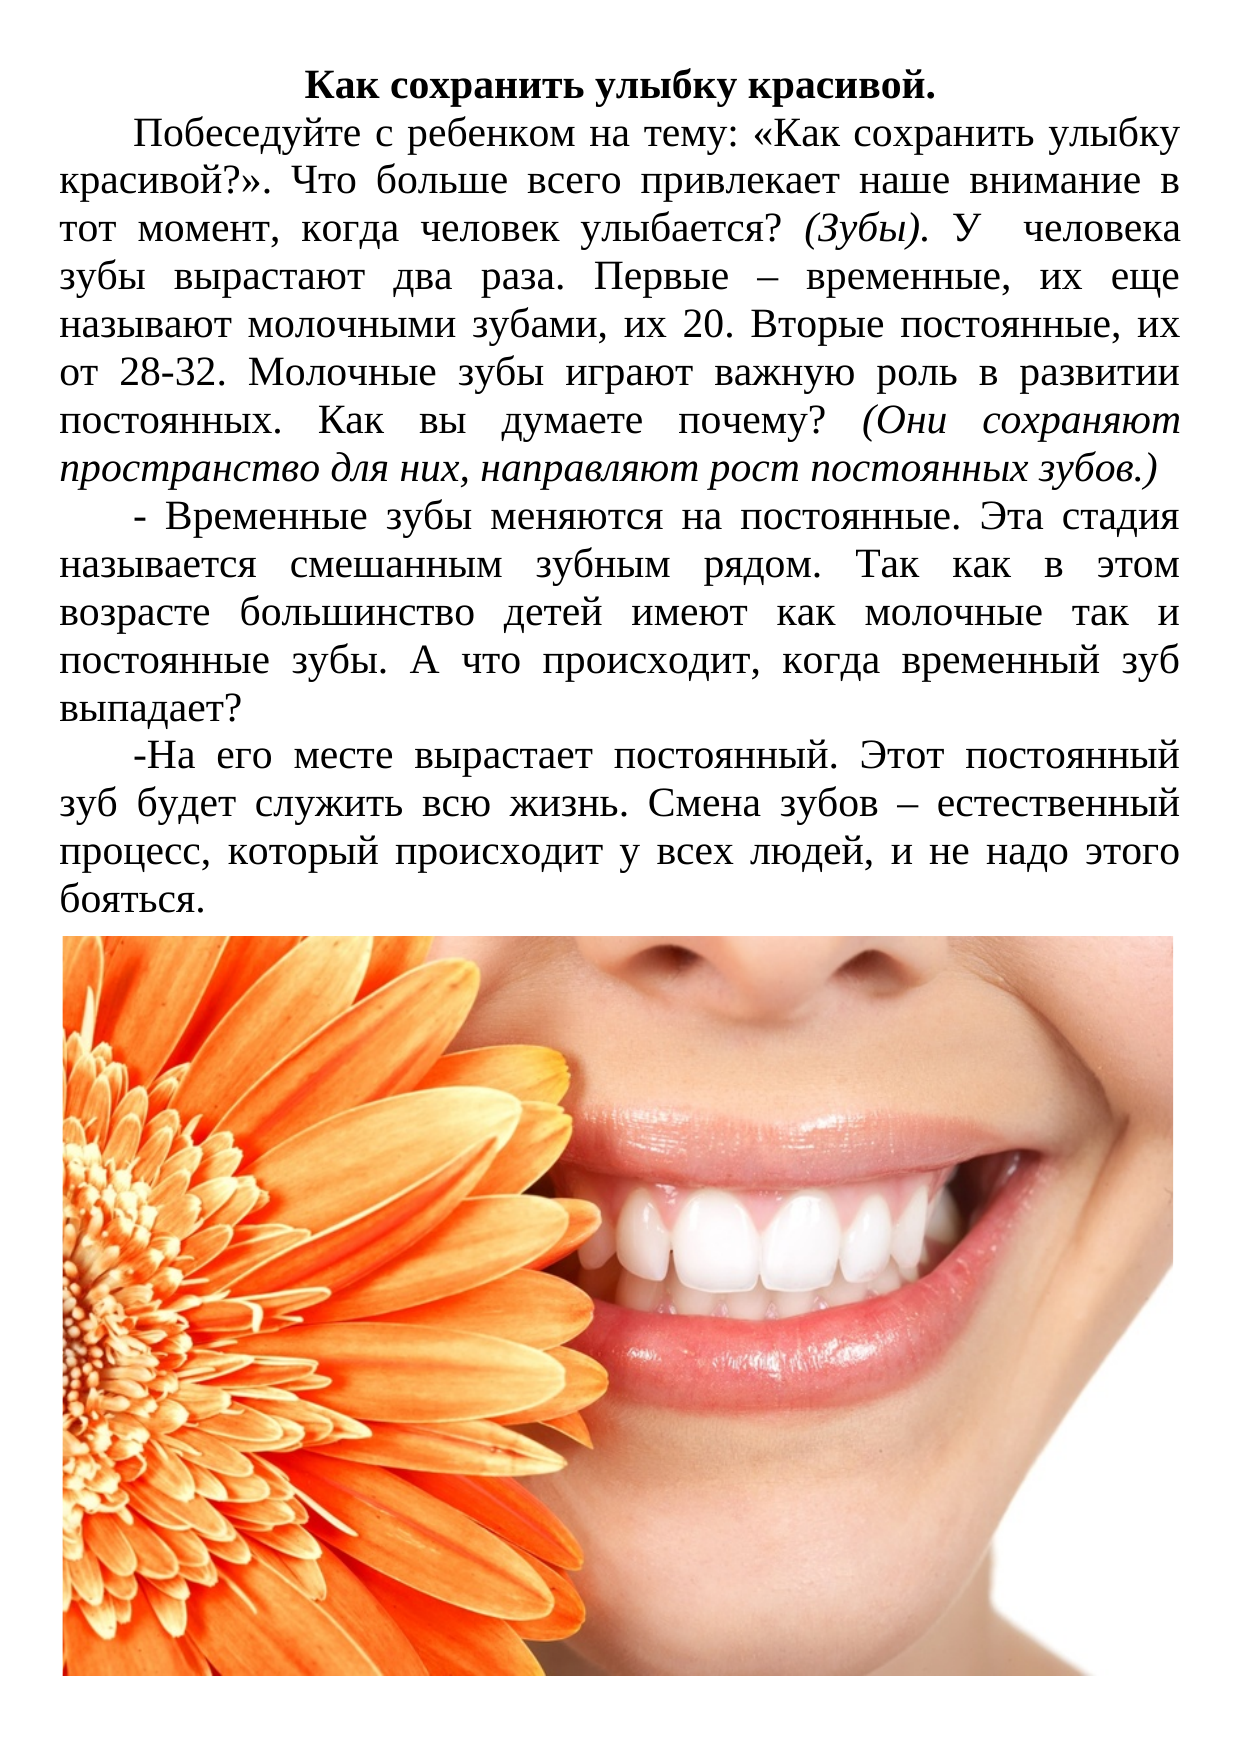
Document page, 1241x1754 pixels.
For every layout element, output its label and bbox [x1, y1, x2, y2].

picture [62, 936, 1174, 1676]
